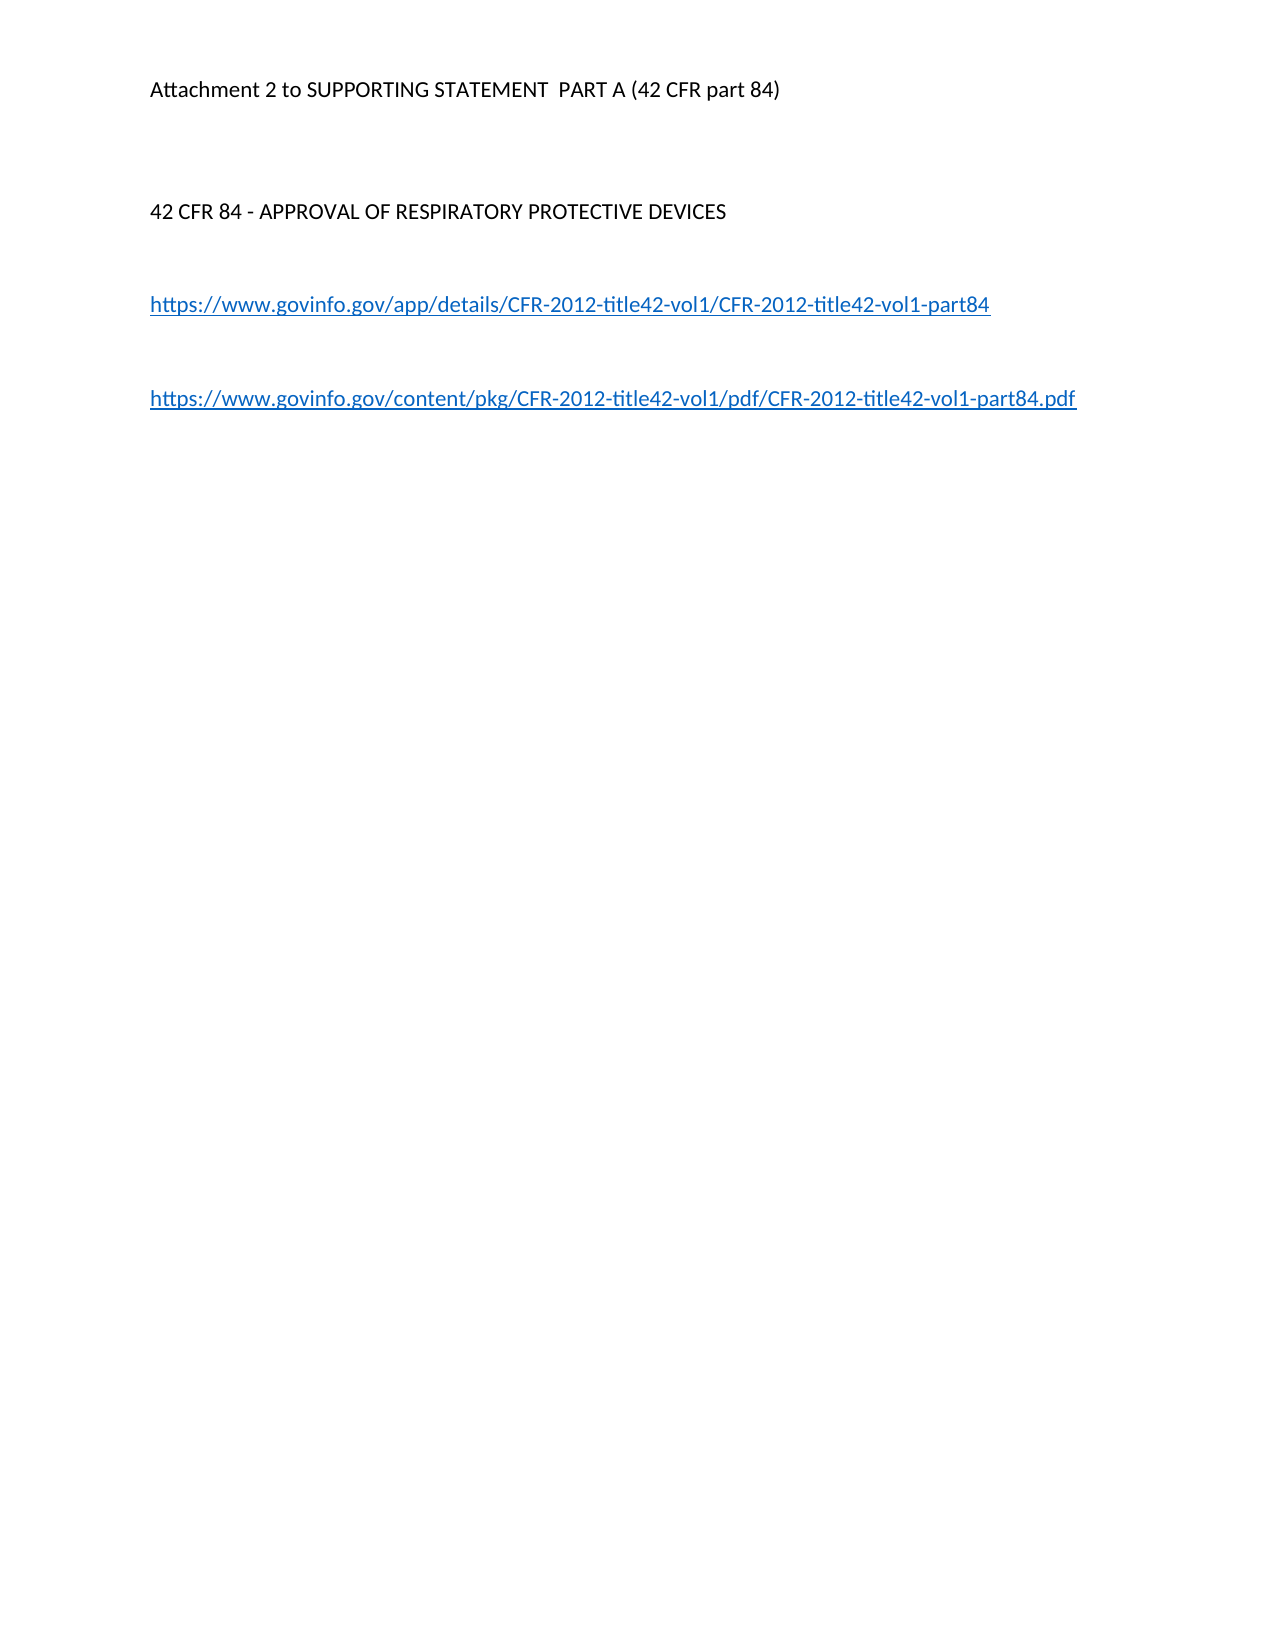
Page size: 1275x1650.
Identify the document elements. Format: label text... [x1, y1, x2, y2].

text https://www.govinfo.gov/app/details/CFR-2012-title42-vol1/CFR-2012-title42-vol1-part84 [150, 291, 1125, 319]
text https://www.govinfo.gov/content/pkg/CFR-2012-title42-vol1/pdf/CFR-2012-title42-vol1-part84.pdf [150, 384, 1125, 412]
text 42 CFR 84 - APPROVAL OF RESPIRATORY PROTECTIVE DEVICES [150, 197, 1125, 225]
